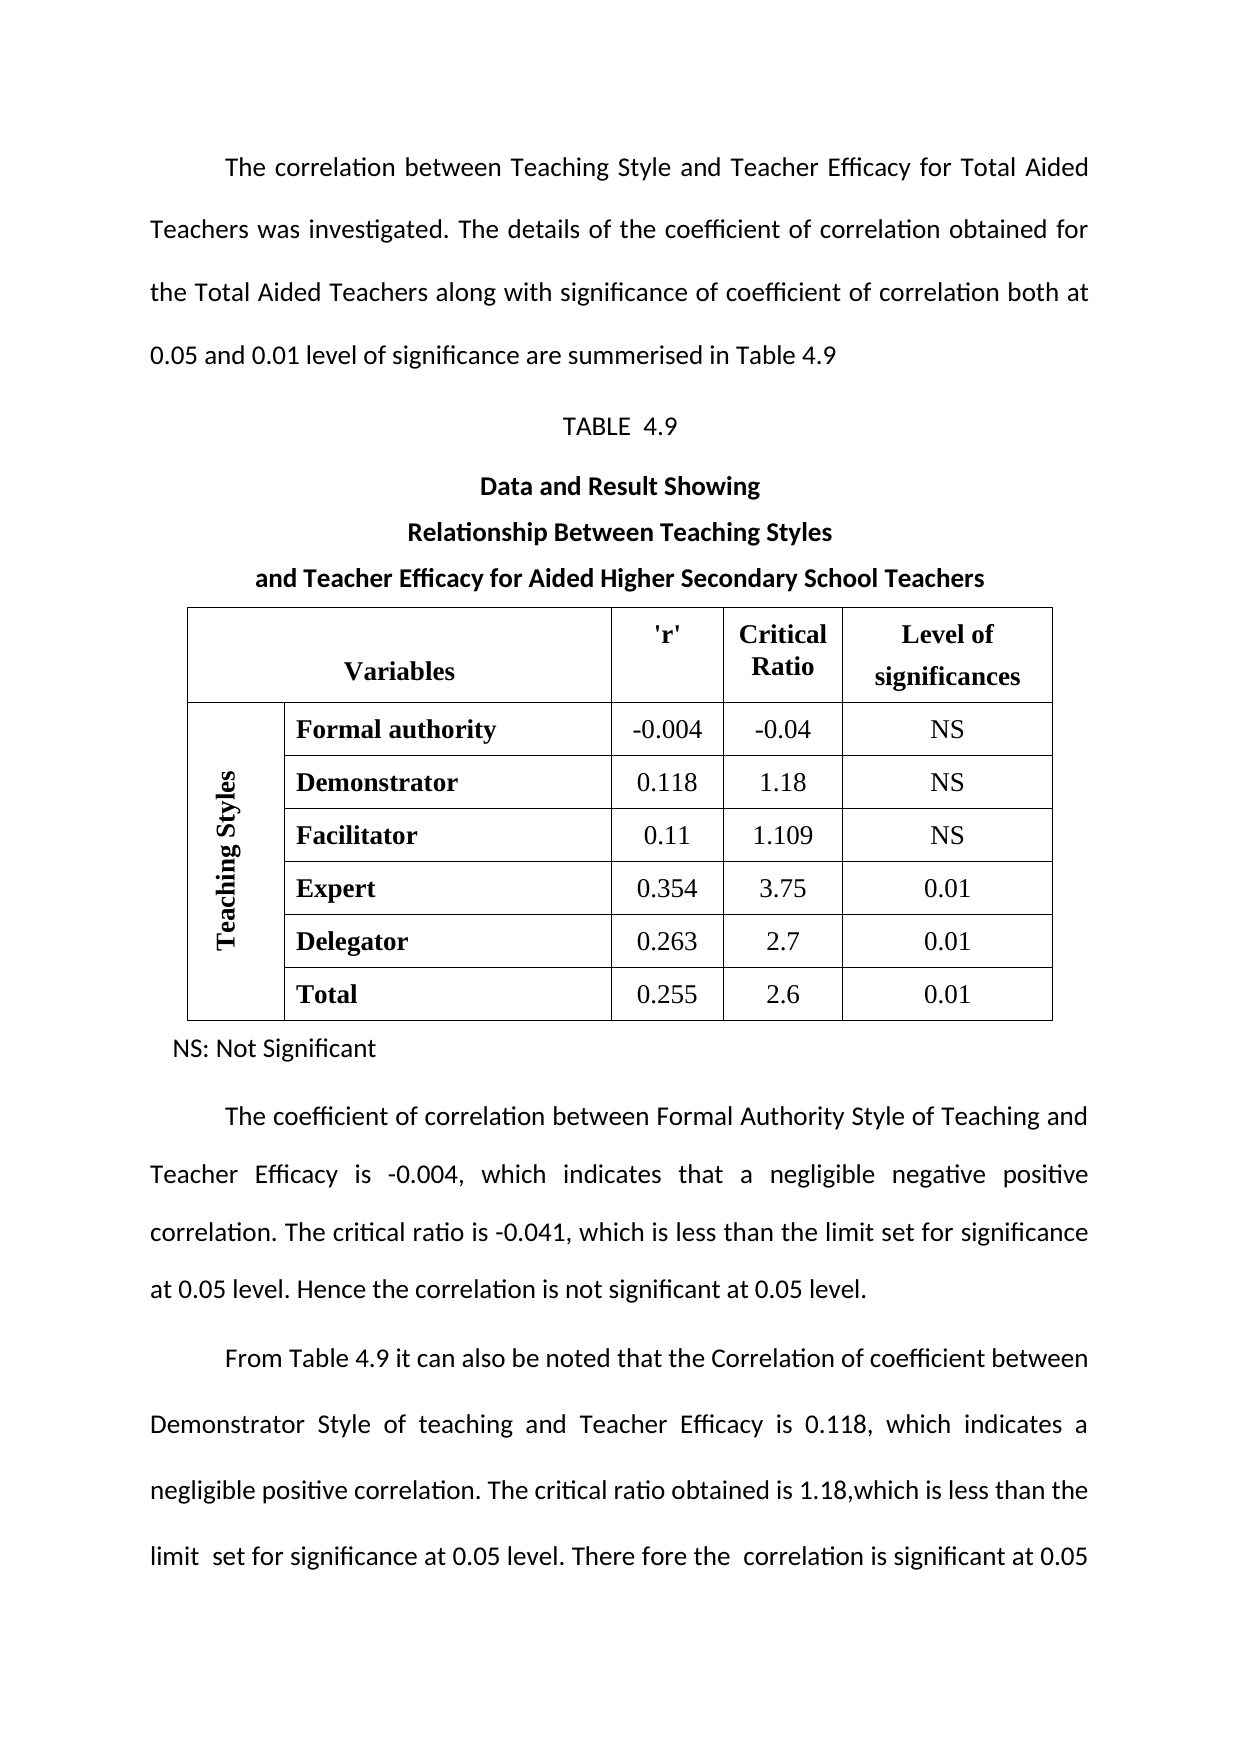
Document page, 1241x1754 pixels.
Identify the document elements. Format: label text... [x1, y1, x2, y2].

table_header 'r' [612, 608, 723, 702]
table_cell 2.6 [724, 968, 842, 1020]
table_cell 3.75 [724, 862, 842, 914]
table_cell 1.18 [724, 756, 842, 808]
table_cell Expert [285, 862, 611, 914]
text Relationship Between Teaching Styles [150, 515, 1090, 548]
table_cell 0.354 [612, 862, 723, 914]
table_cell 1.109 [724, 809, 842, 861]
table_cell 2.7 [724, 915, 842, 967]
table_cell -0.004 [612, 703, 723, 755]
text TABLE 4.9 [150, 409, 1090, 442]
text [150, 1341, 1090, 1572]
table_cell 0.255 [612, 968, 723, 1020]
table_cell Teaching Styles [188, 703, 284, 1020]
table_cell 0.11 [612, 809, 723, 861]
table_cell Demonstrator [285, 756, 611, 808]
text and Teacher Efficacy for Aided Higher Secondary School Teachers [150, 561, 1090, 594]
text The coefficient of correlation between Formal Authority Style of Teaching and Teacher Efficacy is -0.004, which indicates that a negligible negative positive correlation. The critical ratio is -0.041, which is less than the limit set for significance at 0.05 level. Hence the correlation is not significant at 0.05 level. [150, 1099, 1090, 1306]
table_cell 0.01 [843, 968, 1052, 1020]
table_cell NS [843, 703, 1052, 755]
table_cell Formal authority [285, 703, 611, 755]
text The correlation between Teaching Style and Teacher Efficacy for Total Aided Teachers was investigated. The details of the coefficient of correlation obtained for the Total Aided Teachers along with significance of coefficient of correlation both at 0.05 and 0.01 level of significance are summerised in Table 4.9 [150, 150, 1090, 371]
table_cell NS [843, 809, 1052, 861]
table_cell Delegator [285, 915, 611, 967]
text NS: Not Significant [150, 1031, 1090, 1064]
table_cell 0.263 [612, 915, 723, 967]
table_header Critical Ratio [724, 608, 842, 702]
table_header Level of significances [843, 608, 1052, 702]
table_header Variables [188, 608, 611, 702]
table_cell Facilitator [285, 809, 611, 861]
table_cell 0.01 [843, 862, 1052, 914]
text Data and Result Showing [150, 469, 1090, 502]
table_cell NS [843, 756, 1052, 808]
table_cell Total [285, 968, 611, 1020]
table_cell -0.04 [724, 703, 842, 755]
table_cell 0.118 [612, 756, 723, 808]
table_cell 0.01 [843, 915, 1052, 967]
